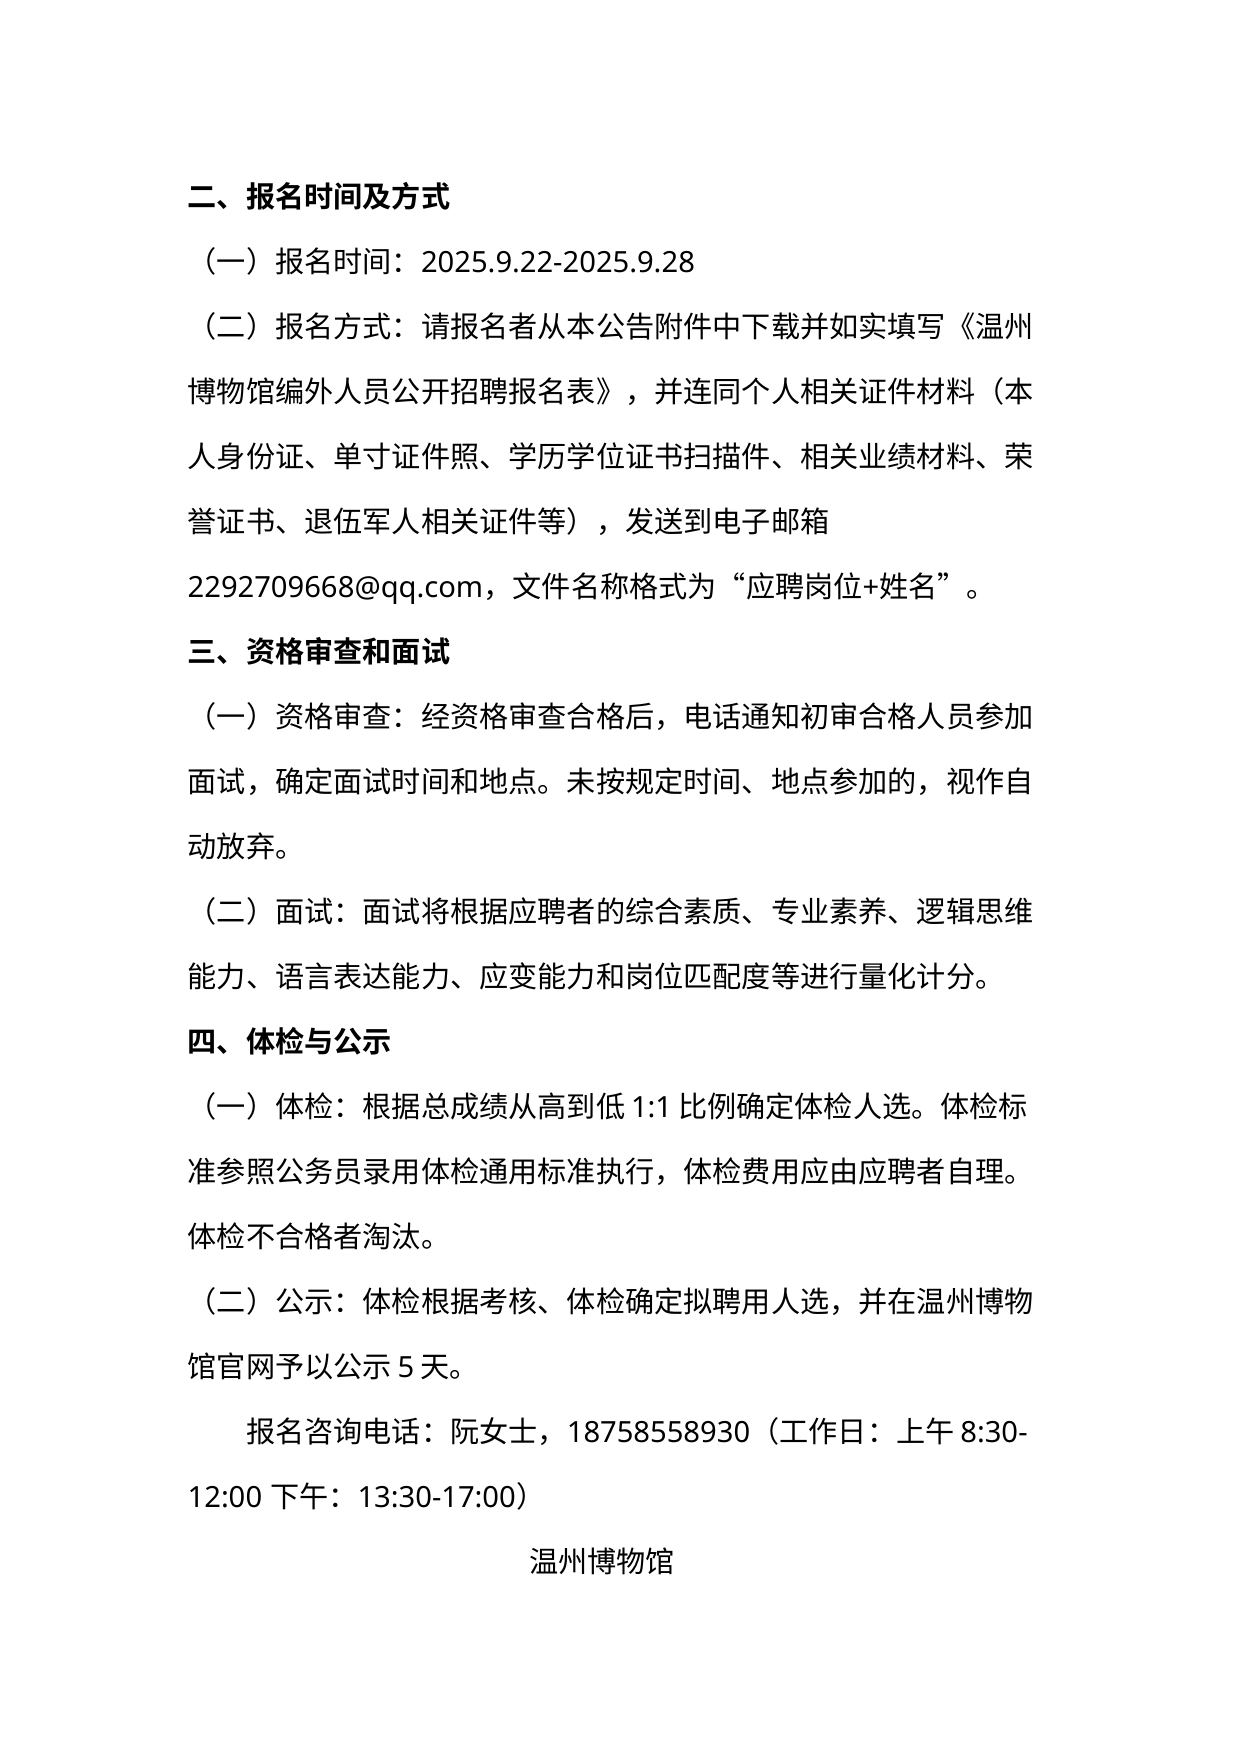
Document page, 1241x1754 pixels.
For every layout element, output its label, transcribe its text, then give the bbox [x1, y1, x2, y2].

list （一）体检：根据总成绩从高到低1:1比例确定体检人选。体检标准参照公务员录用体检通用标准执行，体检费用应由应聘者自理。体检不合格者淘汰。 [187, 1072, 1053, 1267]
text 报名咨询电话：阮女士，18758558930（工作日：上午8:30-12:00 下午：13:30-17:00） [187, 1397, 1053, 1527]
text 三、资格审查和面试 [187, 617, 1053, 682]
text （二）报名方式：请报名者从本公告附件中下载并如实填写《温州博物馆编外人员公开招聘报名表》，并连同个人相关证件材料（本人身份证、单寸证件照、学历学位证书扫描件、相关业绩材料、荣誉证书、退伍军人相关证件等），发送到电子邮箱2292709668@qq.com，文件名称格式为“应聘岗位+姓名”。 [187, 292, 1053, 617]
list 面试：面试将根据应聘者的综合素质、专业素养、逻辑思维能力、语言表达能力、应变能力和岗位匹配度等进行量化计分。 [187, 877, 1053, 1007]
text 温州博物馆 [187, 1527, 1053, 1592]
text （一）报名时间：2025.9.22-2025.9.28 [187, 227, 1053, 292]
text （一）资格审查：经资格审查合格后，电话通知初审合格人员参加面试，确定面试时间和地点。未按规定时间、地点参加的，视作自动放弃。 [187, 682, 1053, 877]
text 四、体检与公示 [187, 1007, 1053, 1072]
text 二、报名时间及方式 [187, 162, 1053, 227]
list （二）公示：体检根据考核、体检确定拟聘用人选，并在温州博物馆官网予以公示5天。 [187, 1267, 1053, 1397]
